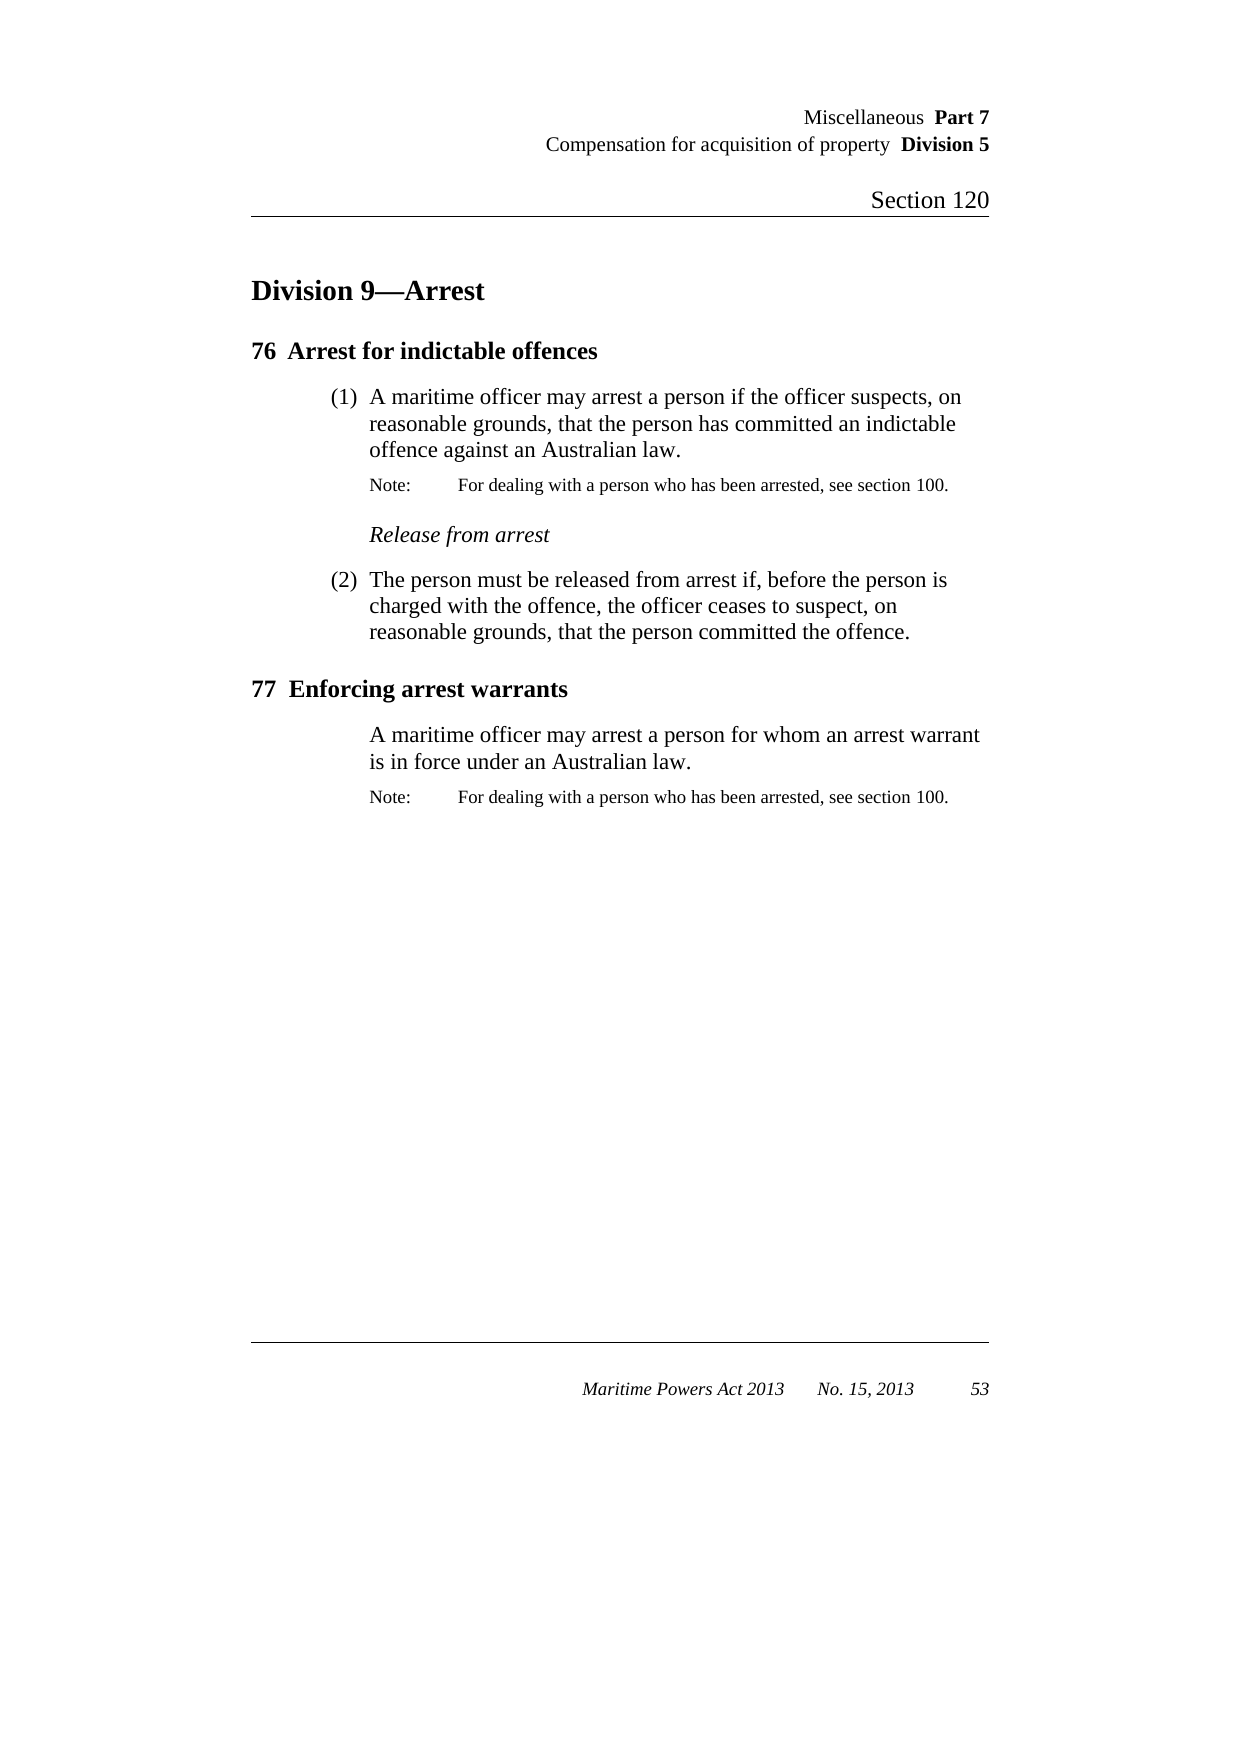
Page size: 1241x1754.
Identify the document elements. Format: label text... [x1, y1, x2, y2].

text (1) A maritime officer may arrest a person if the officer suspects, on reasonable grounds, that the person has committed an indictable offence against an Australian law. [251, 383, 989, 462]
text A maritime officer may arrest a person for whom an arrest warrant is in force under an Australian law. [251, 721, 989, 774]
text 76 Arrest for indictable offences [251, 336, 989, 364]
text (2) The person must be released from arrest if, before the person is charged with the offence, the officer ceases to suspect, on reasonable grounds, that the person committed the offence. [251, 566, 989, 645]
text 77 Enforcing arrest warrants [251, 674, 989, 703]
text Division 9—Arrest [251, 273, 989, 307]
text Release from arrest [369, 521, 989, 547]
text Note: For dealing with a person who has been arrested, see section 100. [369, 787, 989, 807]
text Note: For dealing with a person who has been arrested, see section 100. [369, 475, 989, 496]
